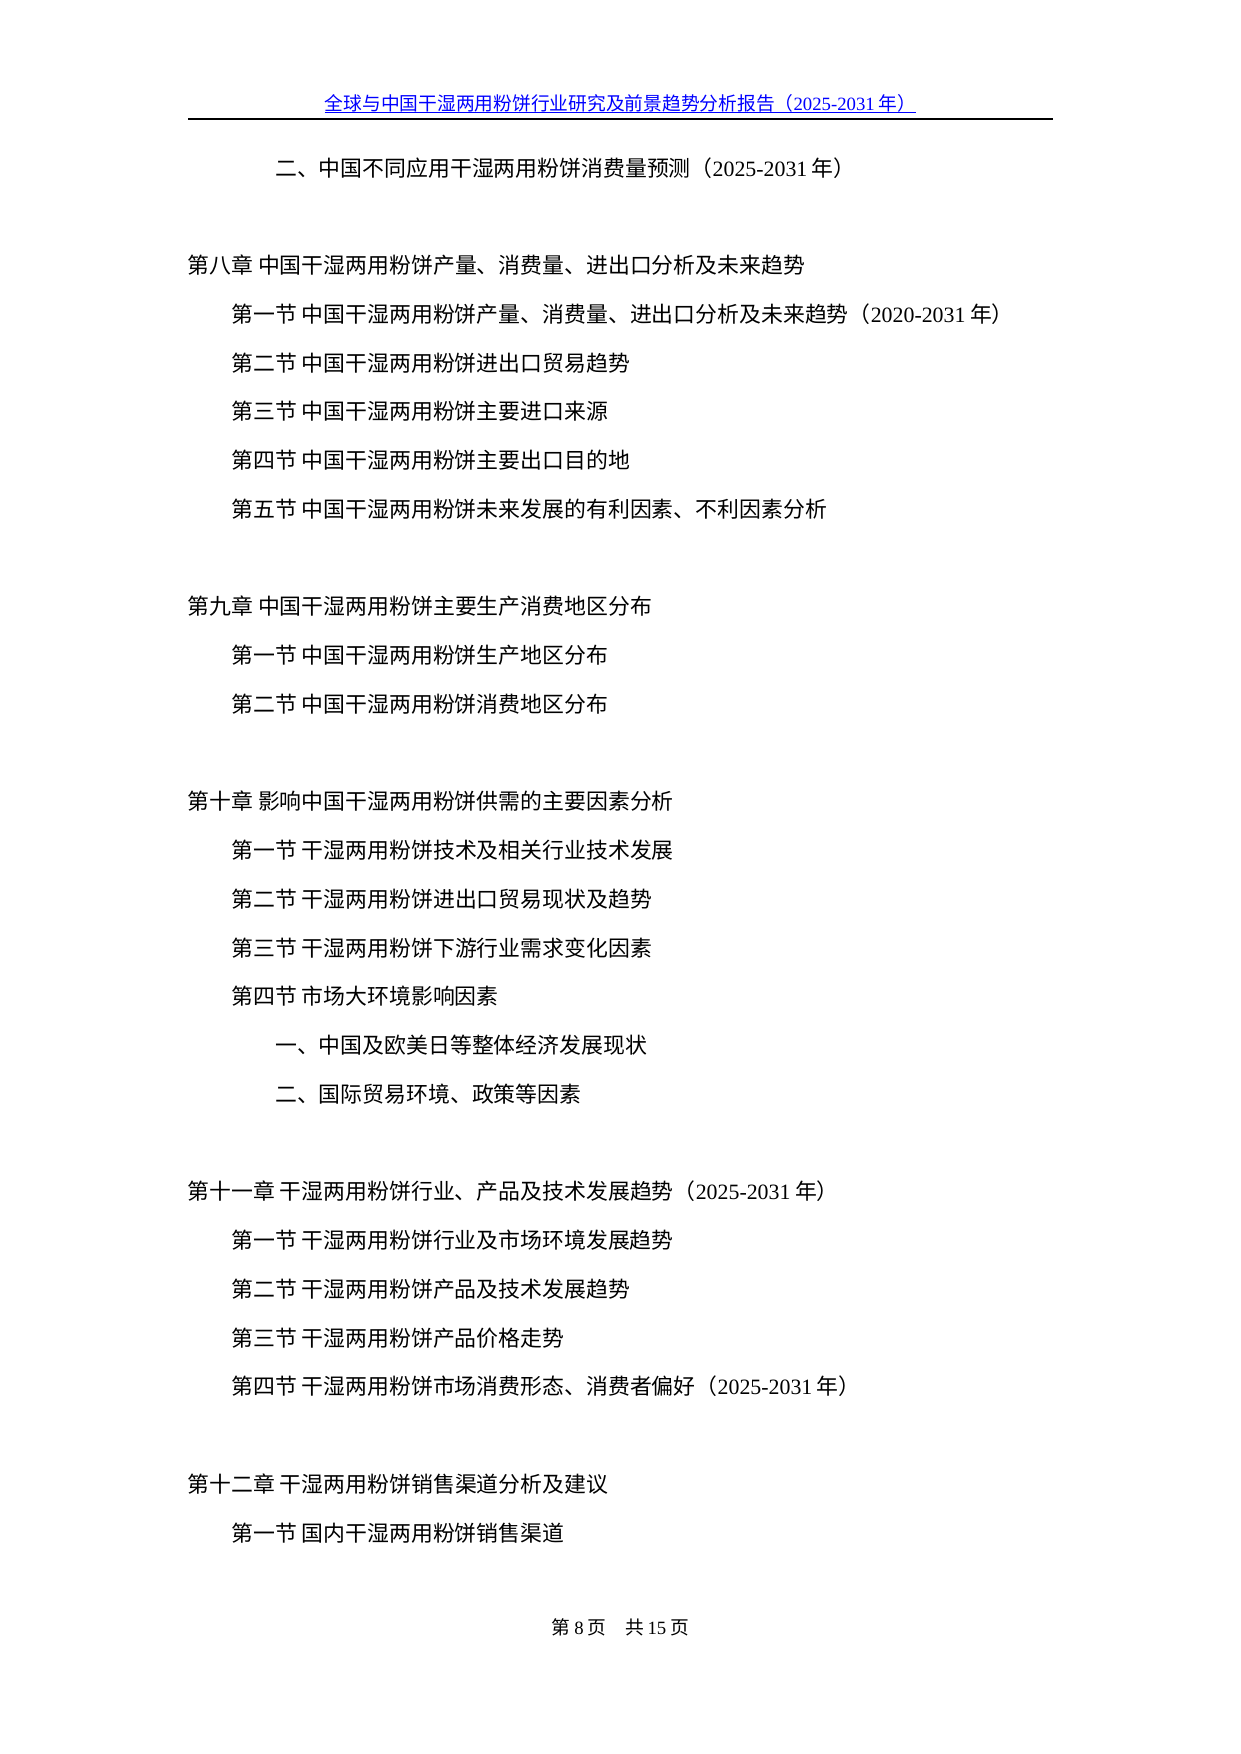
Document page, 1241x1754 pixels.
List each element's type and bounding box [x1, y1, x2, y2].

text [187, 150, 1053, 1548]
